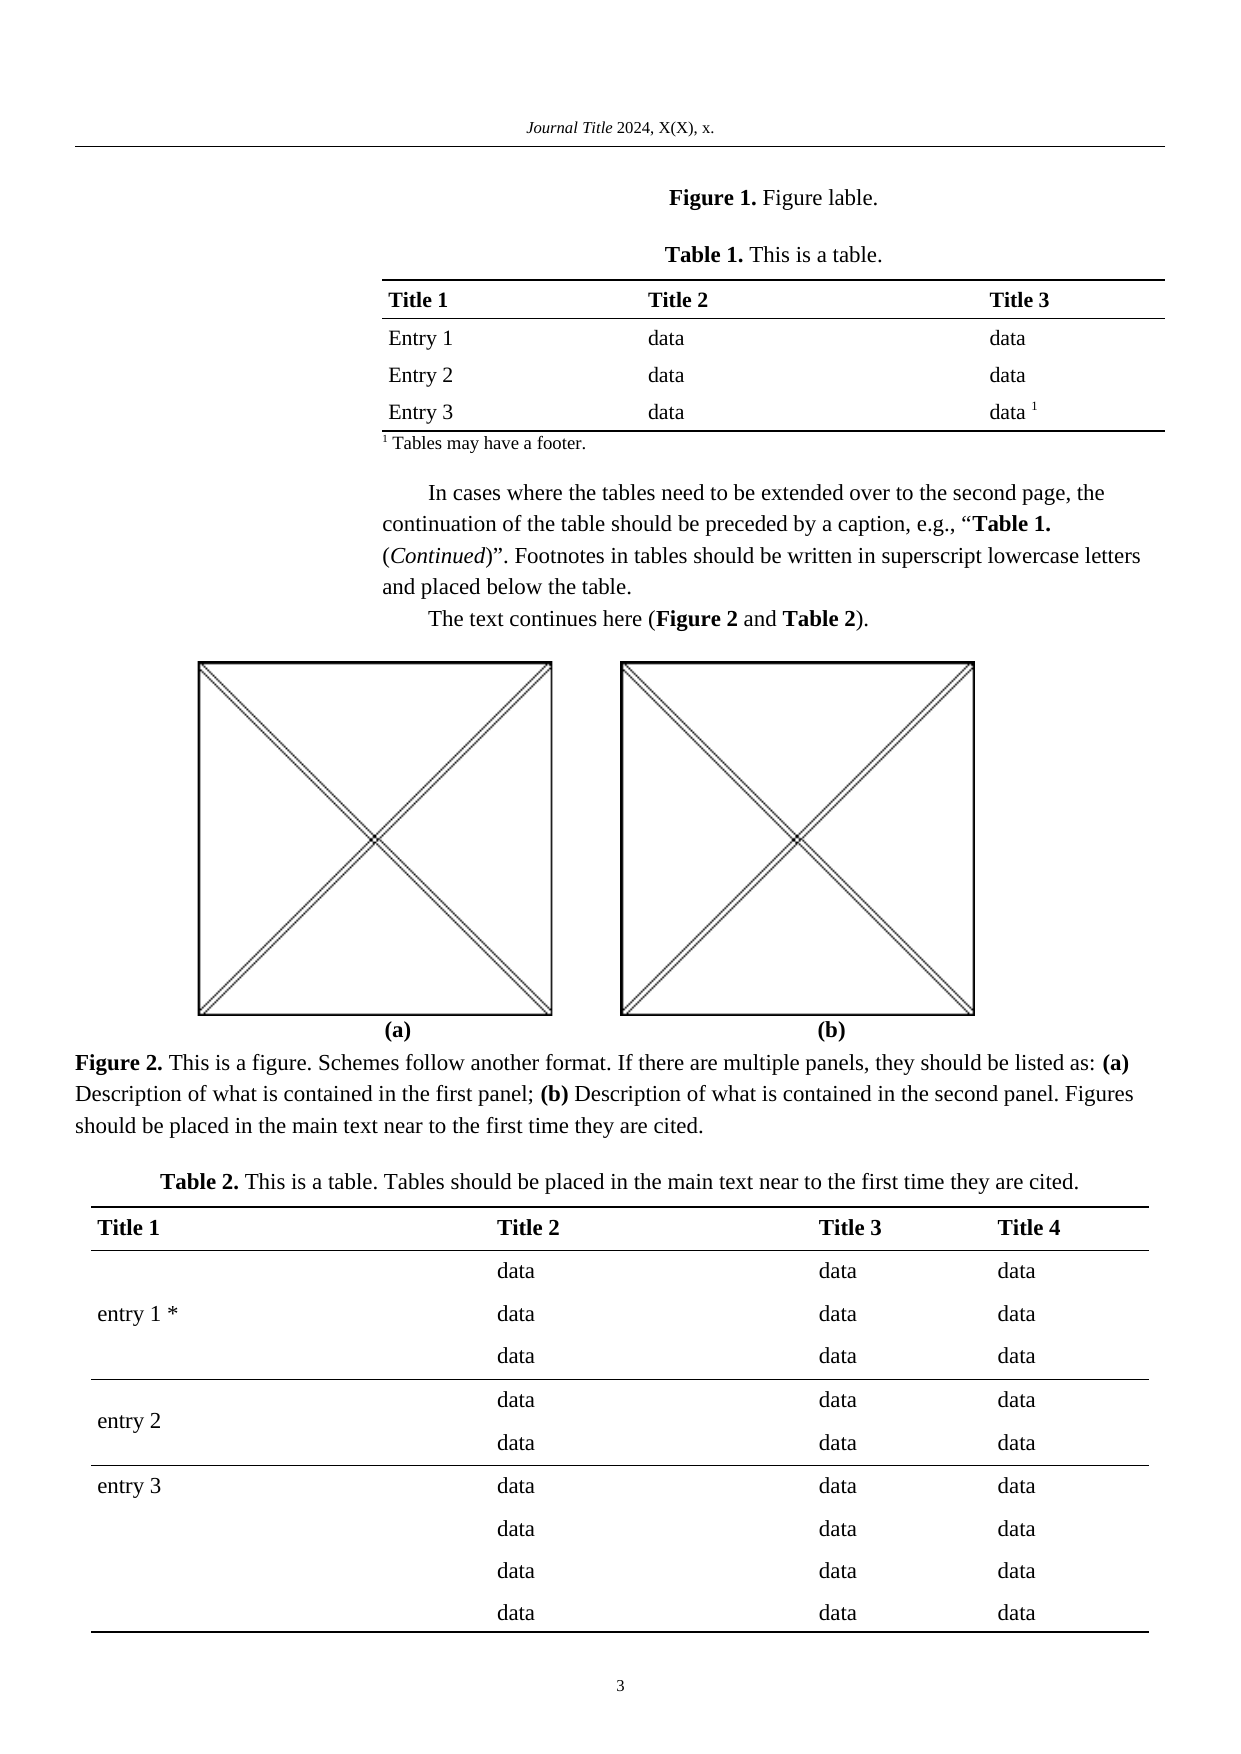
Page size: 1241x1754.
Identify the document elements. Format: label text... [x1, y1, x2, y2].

table_cell data [813, 1551, 991, 1593]
table_header [186, 636, 609, 1016]
table_cell data [491, 1380, 813, 1422]
table_cell Entry 1 [382, 319, 642, 356]
table_cell data [991, 1380, 1149, 1422]
text Figure 2. This is a figure. Schemes follow another format. If there are multiple panels, they should be listed as: (a) Description of what is contained in the first panel; (b) Description of what is contained in the second panel. Figures should be placed in the main text near to the first time they are cited. [75, 1049, 1165, 1138]
table_cell data [991, 1422, 1149, 1465]
table_header Title 1 [91, 1208, 491, 1250]
table_cell data [991, 1551, 1149, 1593]
text In cases where the tables need to be extended over to the second page, the continuation of the table should be preceded by a caption, e.g., “Table 1. (Continued)”. Footnotes in tables should be written in superscript lowercase letters and placed below the table. [382, 479, 1165, 600]
text Table 2. This is a table. Tables should be placed in the main text near to the first time they are cited. [75, 1168, 1165, 1195]
picture [197, 661, 553, 1016]
table_header Title 1 [382, 281, 642, 318]
table_cell data [491, 1508, 813, 1551]
table_cell Entry 2 [382, 356, 642, 393]
table_cell data [813, 1251, 991, 1293]
table_cell data [991, 1294, 1149, 1337]
table_header Title 4 [991, 1208, 1149, 1250]
table_cell data [991, 1251, 1149, 1293]
table_cell data [642, 356, 983, 393]
table_header Title 3 [813, 1208, 991, 1250]
table_cell data 1 [983, 393, 1165, 430]
table_cell Entry 3 [382, 393, 642, 430]
table_cell data [991, 1337, 1149, 1379]
table_cell data [991, 1508, 1149, 1551]
table_cell entry 1 * [91, 1251, 491, 1379]
table_header Title 2 [491, 1208, 813, 1250]
table_cell data [491, 1337, 813, 1379]
table_cell data [813, 1466, 991, 1508]
table_cell data [491, 1593, 813, 1631]
table_cell entry 3 [91, 1466, 491, 1631]
table_cell data [813, 1337, 991, 1379]
table_cell data [991, 1466, 1149, 1508]
table_header [609, 636, 1054, 1016]
table_cell data [491, 1294, 813, 1337]
table_cell data [491, 1251, 813, 1293]
table_cell entry 2 [91, 1380, 491, 1465]
table_cell data [813, 1422, 991, 1465]
table_cell data [983, 319, 1165, 356]
table_cell (a) [186, 1016, 609, 1042]
table_cell data [983, 356, 1165, 393]
text The text continues here (Figure 2 and Table 2). [382, 605, 1165, 631]
table_cell data [491, 1466, 813, 1508]
table_cell data [991, 1593, 1149, 1631]
table_cell data [491, 1551, 813, 1593]
picture [620, 661, 975, 1016]
table_cell data [813, 1593, 991, 1631]
table_cell (b) [609, 1016, 1054, 1042]
table_cell data [813, 1294, 991, 1337]
table_cell data [642, 319, 983, 356]
text 1 Tables may have a footer. [382, 432, 1165, 454]
table_cell data [813, 1508, 991, 1551]
table_cell data [813, 1380, 991, 1422]
table_cell data [491, 1422, 813, 1465]
table_header Title 3 [983, 281, 1165, 318]
text Table 1. This is a table. [382, 241, 1165, 267]
table_cell data [642, 393, 983, 430]
text Figure 1. Figure lable. [382, 184, 1165, 211]
table_header Title 2 [642, 281, 983, 318]
